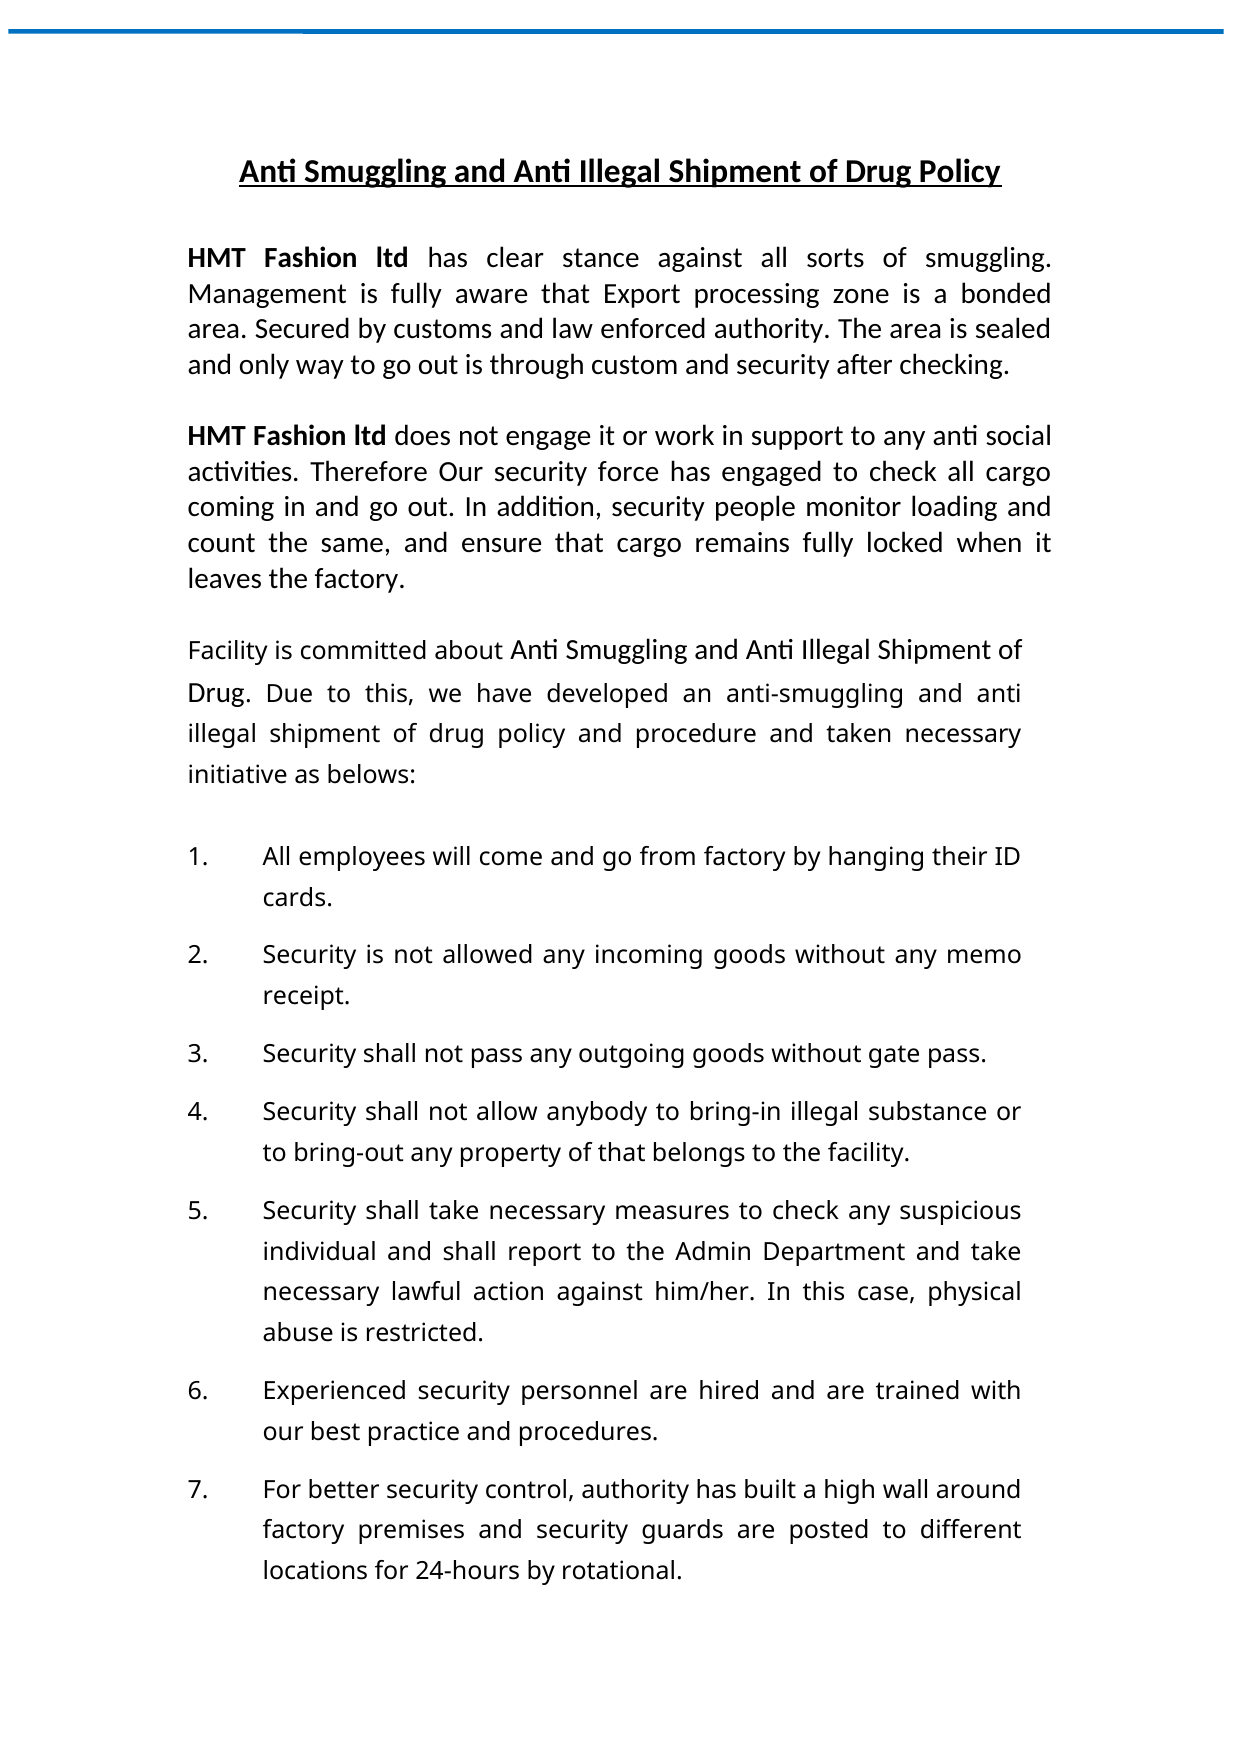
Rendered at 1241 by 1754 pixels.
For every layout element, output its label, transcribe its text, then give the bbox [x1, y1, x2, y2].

list All employees will come and go from factory by hanging their ID cards. [187, 838, 1023, 913]
list Security shall not allow anybody to bring-in illegal substance or to bring-out any property of that belongs to the facility. [187, 1094, 1023, 1168]
list Security shall take necessary measures to check any suspicious individual and shall report to the Admin Department and take necessary lawful action against him/her. In this case, physical abuse is restricted. [187, 1192, 1023, 1349]
text Facility is committed about Anti Smuggling and Anti Illegal Shipment of Drug. Due to this, we have developed an anti-smuggling and anti illegal shipment of drug policy and procedure and taken necessary initiative as belows: [187, 631, 1023, 791]
list Security is not allowed any incoming goods without any memo receipt. [187, 937, 1023, 1012]
list For better security control, authority has built a high wall around factory premises and security guards are posted to different locations for 24-hours by rotational. [187, 1471, 1023, 1587]
text Anti Smuggling and Anti Illegal Shipment of Drug Policy [187, 150, 1053, 191]
text HMT Fashion ltd does not engage it or work in support to any anti social activities. Therefore Our security force has engaged to check all cargo coming in and go out. In addition, security people monitor loading and count the same, and ensure that cargo remains fully locked when it leaves the factory. [187, 417, 1053, 595]
list Security shall not pass any outgoing goods without gate pass. [187, 1036, 1023, 1070]
text HMT Fashion ltd has clear stance against all sorts of smuggling. Management is fully aware that Export processing zone is a bonded area. Secured by customs and law enforced authority. The area is sealed and only way to go out is through custom and security after checking. [187, 239, 1053, 382]
list Experienced security personnel are hired and are trained with our best practice and procedures. [187, 1373, 1023, 1447]
